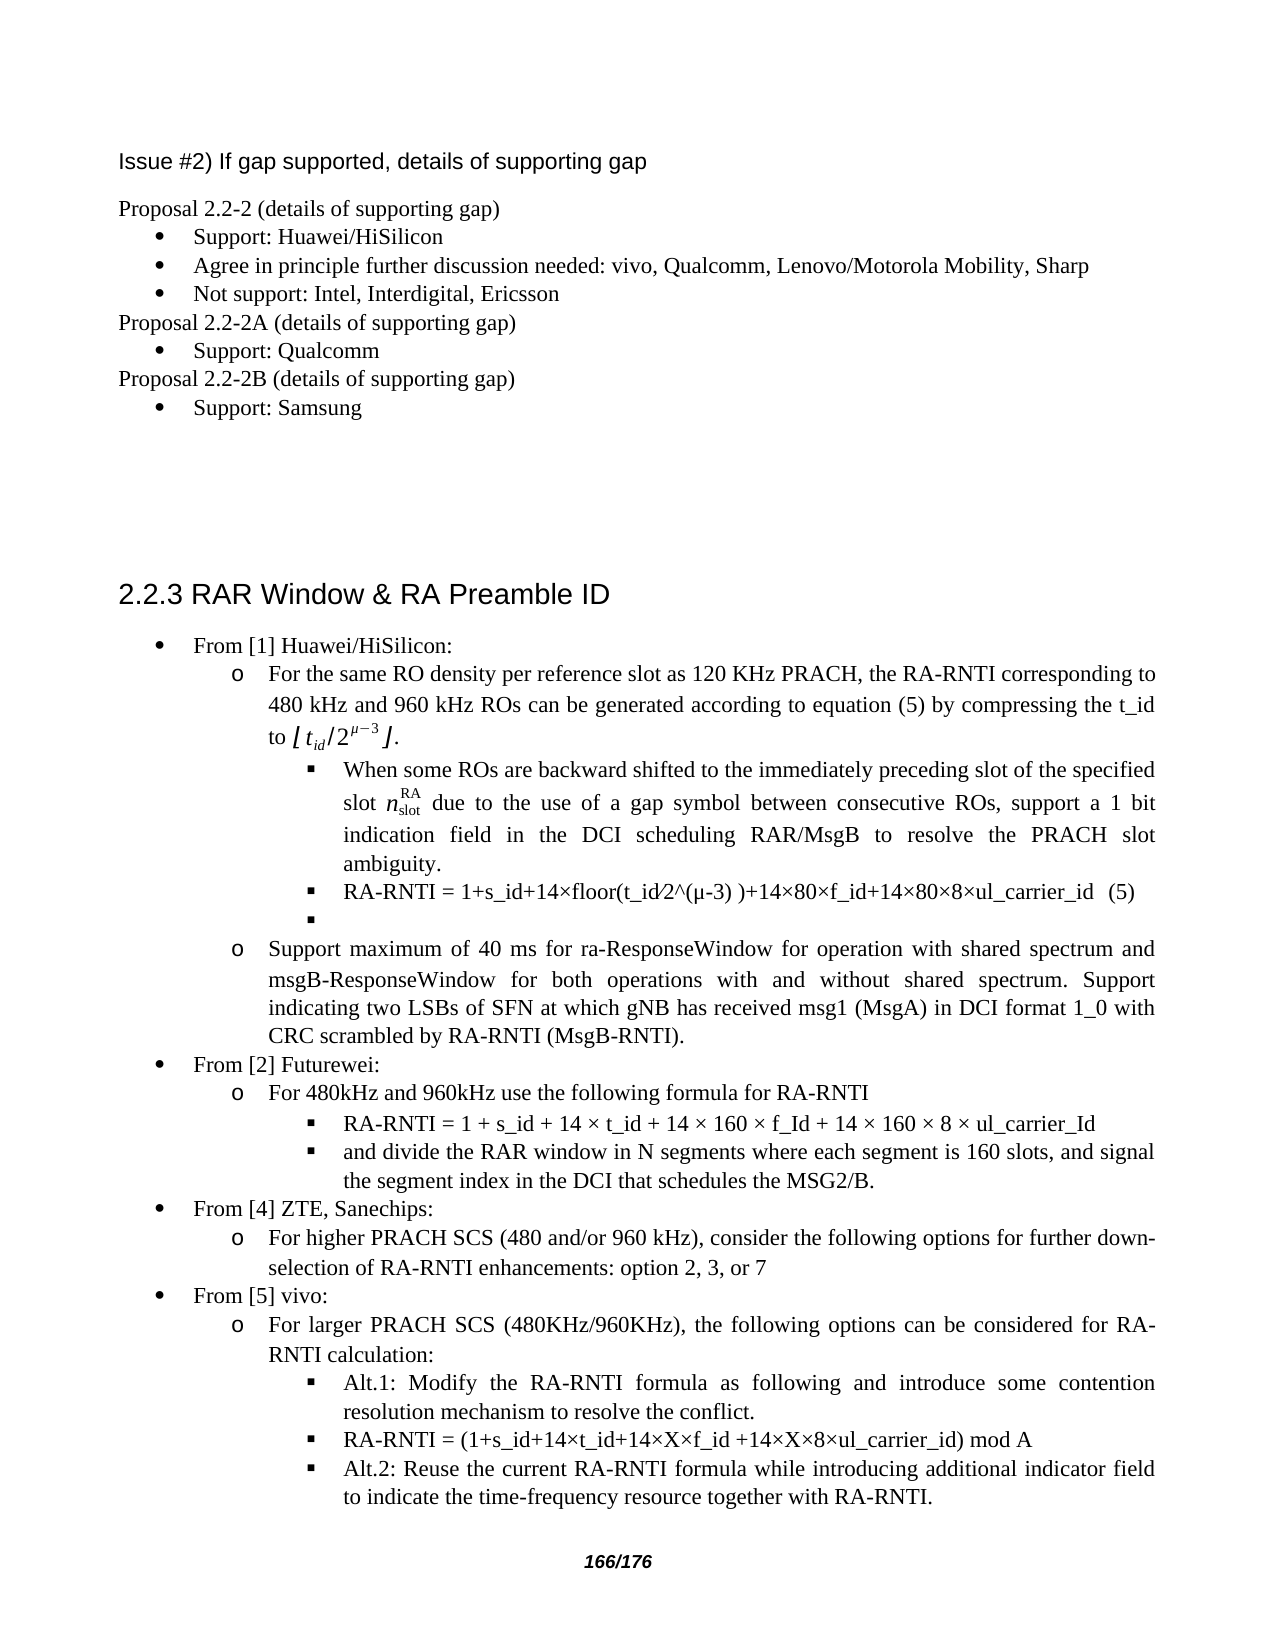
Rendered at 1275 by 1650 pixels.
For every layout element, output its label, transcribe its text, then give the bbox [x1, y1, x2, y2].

list When some ROs are backward shifted to the immediately preceding slot of the specified slot due to the use of a gap symbol between consecutive ROs, support a 1 bit indication field in the DCI scheduling RAR/MsgB to resolve the PRACH slot ambiguity. [306, 756, 1157, 876]
list From [4] ZTE, Sanechips: [156, 1195, 1157, 1221]
list For larger PRACH SCS (480KHz/960KHz), the following options can be considered for RA-RNTI calculation: [231, 1311, 1157, 1367]
list From [2] Futurewei: [156, 1051, 1157, 1077]
list Support: Qualcomm [156, 337, 1157, 363]
text Proposal 2.2-2B (details of supporting gap) [118, 366, 1157, 392]
list and divide the RAR window in N segments where each segment is 160 slots, and signal the segment index in the DCI that schedules the MSG2/B. [306, 1138, 1157, 1193]
list Alt.2: Reuse the current RA-RNTI formula while introducing additional indicator field to indicate the time-frequency resource together with RA-RNTI. [306, 1455, 1157, 1509]
text Proposal 2.2-2A (details of supporting gap) [118, 309, 1157, 335]
list For higher PRACH SCS (480 and/or 960 kHz), consider the following options for further down-selection of RA-RNTI enhancements: option 2, 3, or 7 [231, 1223, 1157, 1280]
list RA-RNTI = (1+s_id+14×t_id+14×X×f_id +14×X×8×ul_carrier_id) mod A [306, 1426, 1157, 1453]
subtitle 2.2.3 RAR Window & RA Preamble ID [118, 577, 1157, 611]
list RA-RNTI = 1+s_id+14×floor(t_id⁄2^(μ-3) )+14×80×f_id+14×80×8×ul_carrier_id (5) [306, 878, 1157, 905]
list From [1] Huawei/HiSilicon: [156, 632, 1157, 658]
list RA-RNTI = 1 + s_id + 14 × t_id + 14 × 160 × f_Id + 14 × 160 × 8 × ul_carrier_Id [306, 1110, 1157, 1136]
list From [5] vivo: [156, 1282, 1157, 1309]
list Alt.1: Modify the RA-RNTI formula as following and introduce some contention resolution mechanism to resolve the conflict. [306, 1369, 1157, 1424]
text Proposal 2.2-2 (details of supporting gap) [118, 195, 1157, 221]
list Support maximum of 40 ms for ra-ResponseWindow for operation with shared spectrum and msgB-ResponseWindow for both operations with and without shared spectrum. Support indicating two LSBs of SFN at which gNB has received msg1 (MsgA) in DCI format 1_0 with CRC scrambled by RA-RNTI (MsgB-RNTI). [231, 935, 1157, 1049]
list For the same RO density per reference slot as 120 KHz PRACH, the RA-RNTI corresponding to 480 kHz and 960 kHz ROs can be generated according to equation (5) by compressing the t_id to . [231, 660, 1157, 754]
list Support: Huawei/HiSilicon [156, 223, 1157, 250]
list For 480kHz and 960kHz use the following formula for RA-RNTI [231, 1079, 1157, 1108]
list Agree in principle further discussion needed: vivo, Qualcomm, Lenovo/Motorola Mobility, Sharp [156, 252, 1157, 278]
subtitle Issue #2) If gap supported, details of supporting gap [118, 148, 1157, 174]
list Not support: Intel, Interdigital, Ericsson [156, 280, 1157, 307]
list Support: Samsung [156, 394, 1157, 420]
